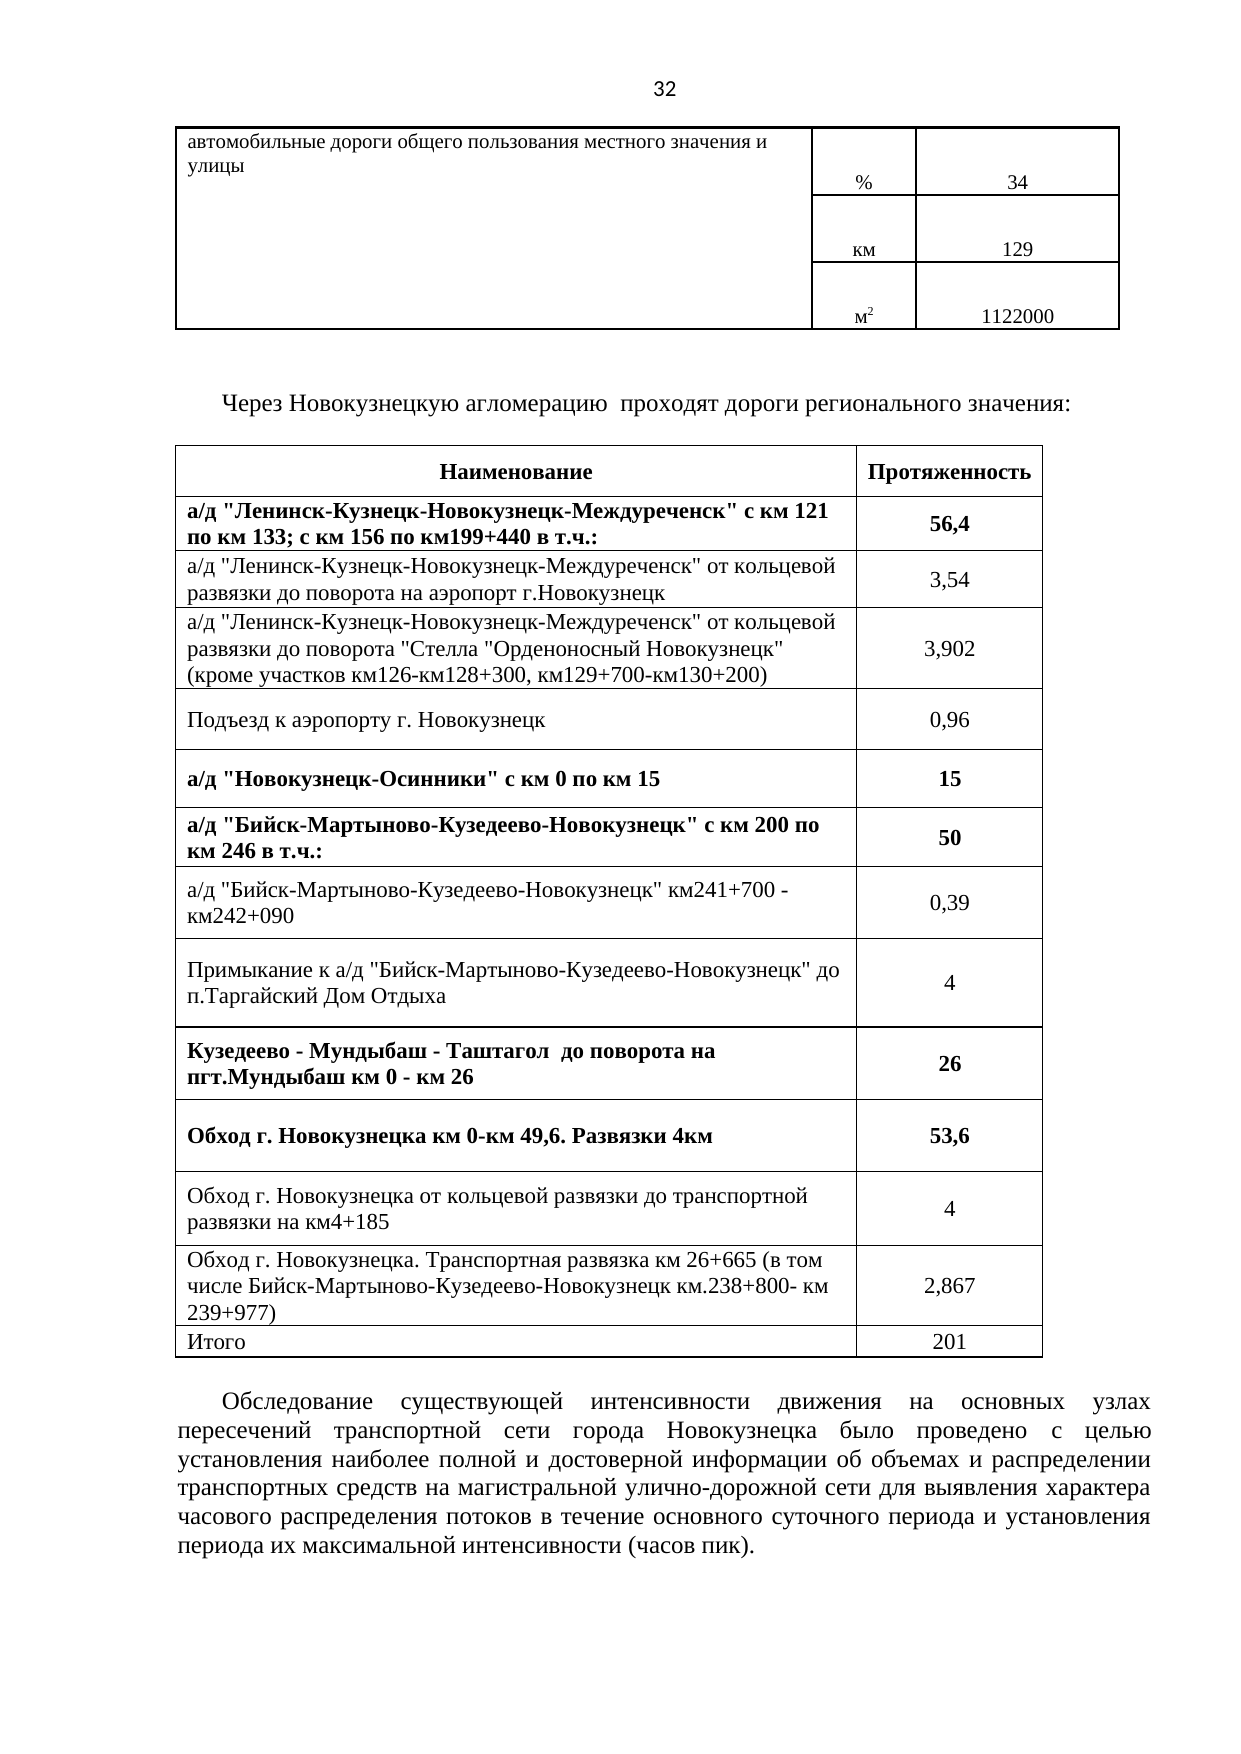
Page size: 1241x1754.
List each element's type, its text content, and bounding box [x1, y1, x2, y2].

table_cell а/д "Ленинск-Кузнецк-Новокузнецк-Междуреченск" от кольцевой развязки до поворота "Стелла "Орденоносный Новокузнецк" (кроме участков км126-км128+300, км129+700-км130+200) [176, 608, 856, 688]
table_cell 56,4 [857, 497, 1042, 549]
table_cell Примыкание к а/д "Бийск-Мартыново-Кузедеево-Новокузнецк" до п.Таргайский Дом Отдыха [176, 939, 856, 1026]
table_cell % [813, 129, 915, 194]
table_cell а/д "Ленинск-Кузнецк-Новокузнецк-Междуреченск" от кольцевой развязки до поворота на аэропорт г.Новокузнецк [176, 551, 856, 607]
table_cell 201 [857, 1326, 1042, 1356]
table_cell автомобильные дороги общего пользования местного значения и улицы [177, 129, 811, 328]
table_cell 26 [857, 1028, 1042, 1099]
table_cell 3,902 [857, 608, 1042, 688]
table_cell 2,867 [857, 1246, 1042, 1325]
table_cell а/д "Ленинск-Кузнецк-Новокузнецк-Междуреченск" с км 121 по км 133; с км 156 по км199+440 в т.ч.: [176, 497, 856, 549]
table_cell Обход г. Новокузнецка от кольцевой развязки до транспортной развязки на км4+185 [176, 1172, 856, 1245]
table_header Наименование [176, 446, 856, 496]
table_cell 34 [917, 129, 1118, 194]
table_cell 50 [857, 808, 1042, 866]
table_cell Кузедеево - Мундыбаш - Таштагол до поворота на пгт.Мундыбаш км 0 - км 26 [176, 1028, 856, 1099]
table_cell 1122000 [917, 263, 1118, 328]
table_cell а/д "Бийск-Мартыново-Кузедеево-Новокузнецк" с км 200 по км 246 в т.ч.: [176, 808, 856, 866]
text Через Новокузнецкую агломерацию проходят дороги регионального значения: [177, 388, 1152, 416]
table_cell 3,54 [857, 551, 1042, 607]
table_cell 129 [917, 196, 1118, 261]
table_header Протяженность [857, 446, 1042, 496]
table_cell Обход г. Новокузнецка км 0-км 49,6. Развязки 4км [176, 1100, 856, 1171]
table_cell км [813, 196, 915, 261]
table_cell 0,39 [857, 867, 1042, 938]
table_cell а/д "Новокузнецк-Осинники" с км 0 по км 15 [176, 750, 856, 807]
table_cell а/д "Бийск-Мартыново-Кузедеево-Новокузнецк" км241+700 -км242+090 [176, 867, 856, 938]
table_cell 0,96 [857, 689, 1042, 749]
table_cell Итого [176, 1326, 856, 1356]
text Обследование существующей интенсивности движения на основных узлах пересечений транспортной сети города Новокузнецка было проведено с целью установления наиболее полной и достоверной информации об объемах и распределении транспортных средств на магистральной улично-дорожной сети для выявления характера часового распределения потоков в течение основного суточного периода и установления периода их максимальной интенсивности (часов пик). [177, 1386, 1152, 1559]
table_cell Обход г. Новокузнецка. Транспортная развязка км 26+665 (в том числе Бийск-Мартыново-Кузедеево-Новокузнецк км.238+800- км 239+977) [176, 1246, 856, 1325]
table_cell 4 [857, 939, 1042, 1026]
table_cell 15 [857, 750, 1042, 807]
table_cell м2 [813, 263, 915, 328]
table_cell Подъезд к аэропорту г. Новокузнецк [176, 689, 856, 749]
table_cell 53,6 [857, 1100, 1042, 1171]
table_cell 4 [857, 1172, 1042, 1245]
